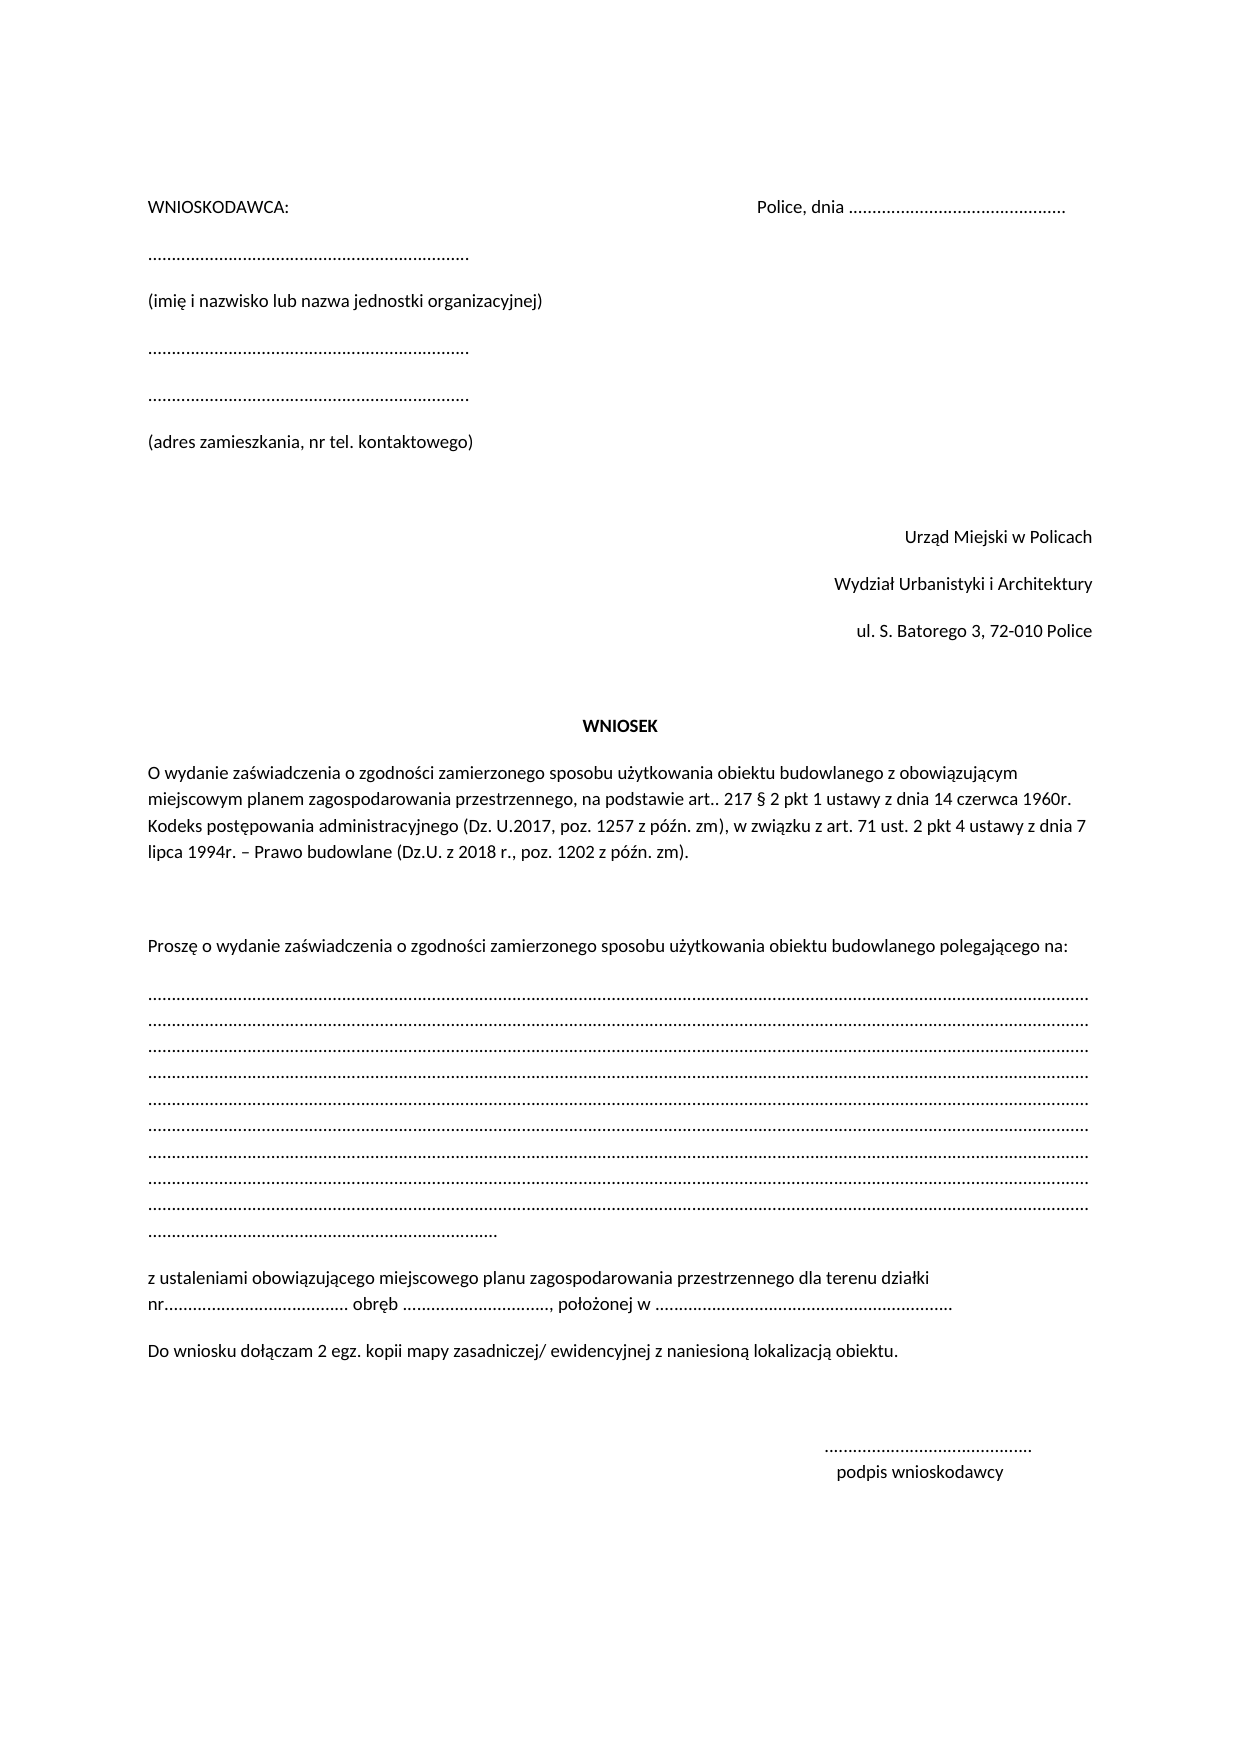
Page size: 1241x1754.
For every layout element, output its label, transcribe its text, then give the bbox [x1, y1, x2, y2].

text WNIOSEK [148, 714, 1093, 737]
text .................................................................... [148, 242, 1093, 265]
text (imię i nazwisko lub nazwa jednostki organizacyjnej) [148, 289, 1093, 312]
text Proszę o wydanie zaświadczenia o zgodności zamierzonego sposobu użytkowania obiektu budowlanego polegającego na: [148, 934, 1093, 957]
text .................................................................... [148, 336, 1093, 359]
text (adres zamieszkania, nr tel. kontaktowego) [148, 431, 1093, 454]
text ul. S. Batorego 3, 72-010 Police [148, 619, 1093, 642]
text Do wniosku dołączam 2 egz. kopii mapy zasadniczej/ ewidencyjnej z naniesioną lokalizacją obiektu. [148, 1339, 1093, 1362]
text ............................................ podpis wnioskodawcy [148, 1434, 1093, 1483]
text O wydanie zaświadczenia o zgodności zamierzonego sposobu użytkowania obiektu budowlanego z obowiązującym miejscowym planem zagospodarowania przestrzennego, na podstawie art.. 217 § 2 pkt 1 ustawy z dnia 14 czerwca 1960r. Kodeks postępowania administracyjnego (Dz. U.2017, poz. 1257 z późn. zm), w związku z art. 71 ust. 2 pkt 4 ustawy z dnia 7 lipca 1994r. – Prawo budowlane (Dz.U. z 2018 r., poz. 1202 z późn. zm). [148, 761, 1093, 863]
text .................................................................... [148, 383, 1093, 406]
text Urząd Miejski w Policach [148, 525, 1093, 548]
text WNIOSKODAWCA: Police, dnia .............................................. [148, 195, 1093, 218]
text ......................................................................................................................................................................................................................................................................................................................................................................................................................................................................................................................................................................................................................................................................................................................................................................................................................................................................................................................................................................................................................................................................................................................................................................................................................................................................................................................................................................................................................................................................................................................................................................................................................................................................................................................................................................................................................................................................................................................................... [148, 982, 1093, 1242]
text z ustaleniami obowiązującego miejscowego planu zagospodarowania przestrzennego dla terenu działki nr....................................... obręb ..............................., położonej w ............................................................... [148, 1266, 1093, 1315]
text Wydział Urbanistyki i Architektury [148, 572, 1093, 595]
